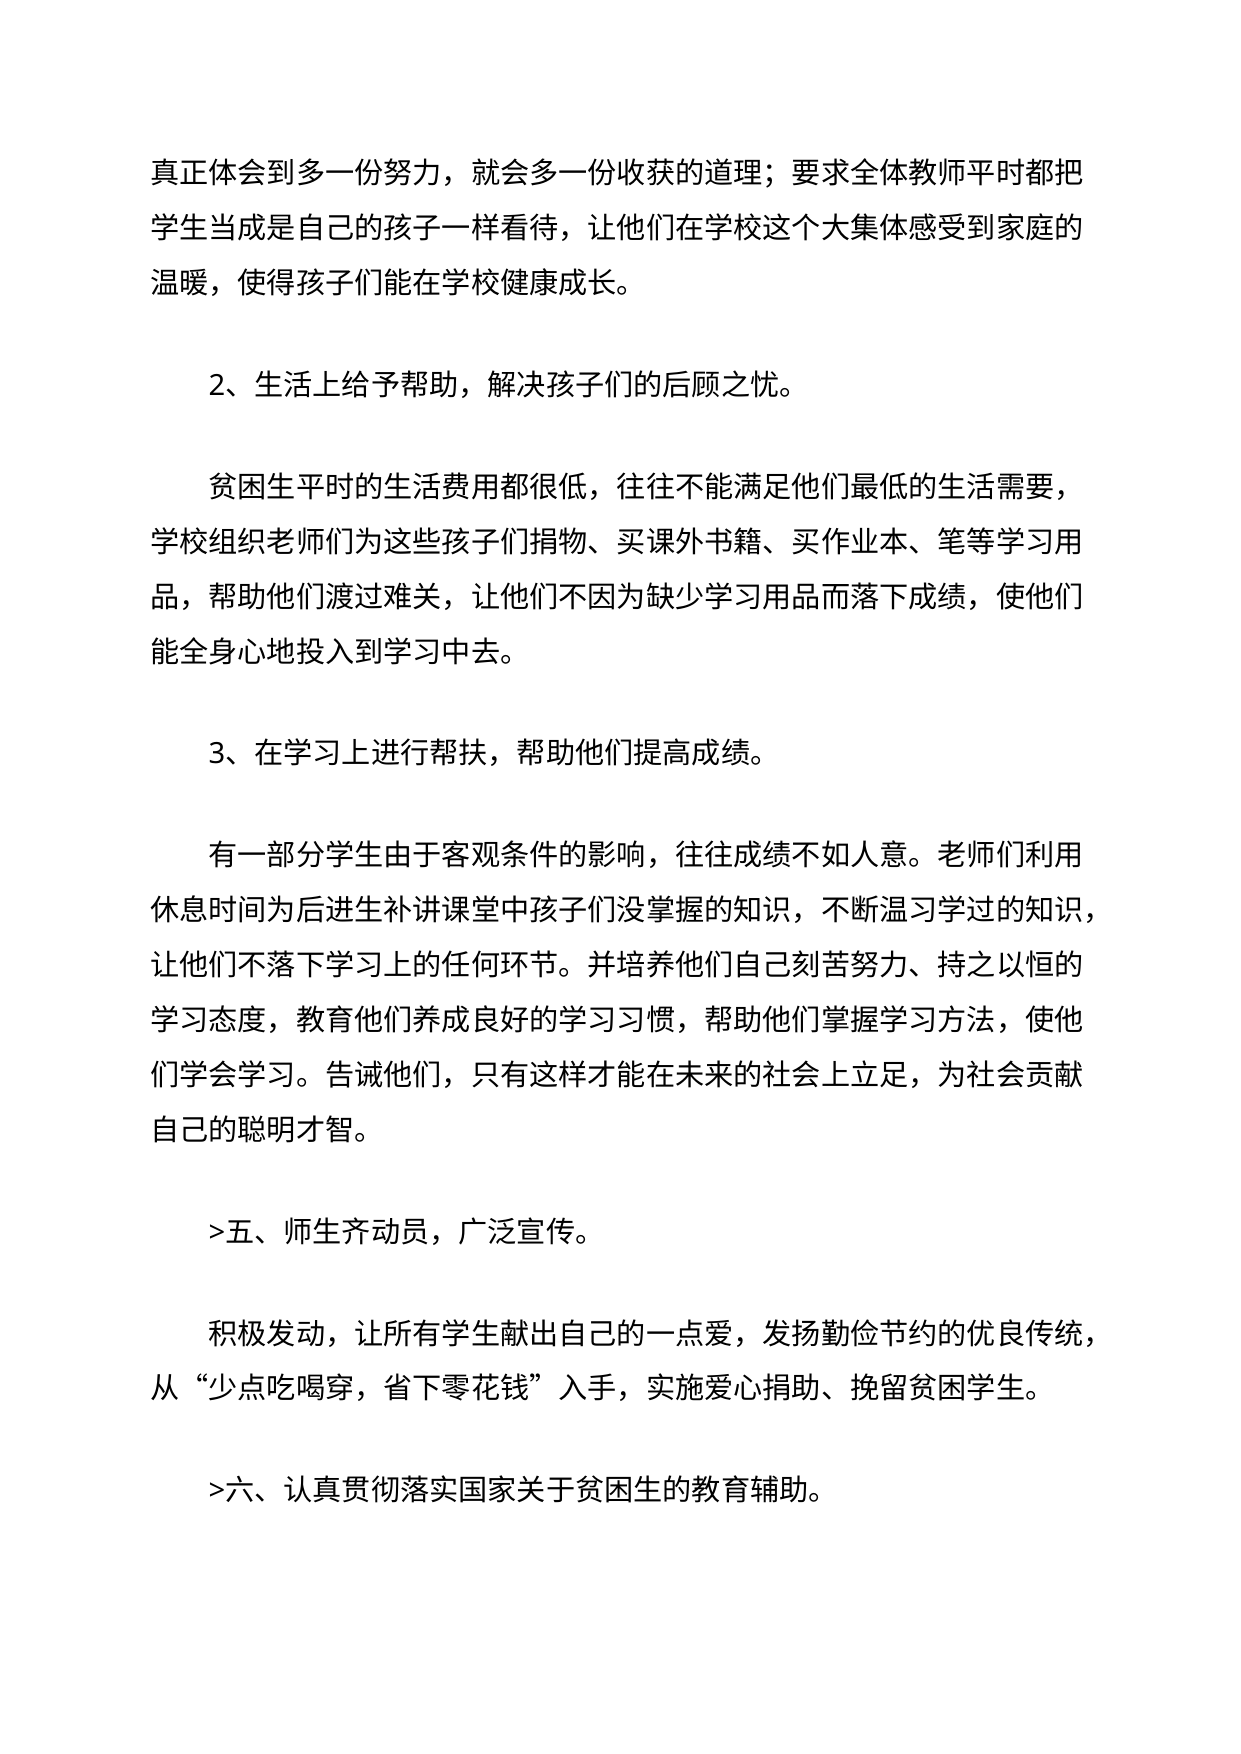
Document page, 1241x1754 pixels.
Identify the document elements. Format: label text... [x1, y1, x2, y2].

text 贫困生平时的生活费用都很低，往往不能满足他们最低的生活需要，学校组织老师们为这些孩子们捐物、买课外书籍、买作业本、笔等学习用品，帮助他们渡过难关，让他们不因为缺少学习用品而落下成绩，使他们能全身心地投入到学习中去。 [150, 463, 1090, 671]
text 2、生活上给予帮助，解决孩子们的后顾之忧。 [150, 362, 1090, 404]
text 有一部分学生由于客观条件的影响，往往成绩不如人意。老师们利用休息时间为后进生补讲课堂中孩子们没掌握的知识，不断温习学过的知识，让他们不落下学习上的任何环节。并培养他们自己刻苦努力、持之以恒的学习态度，教育他们养成良好的学习习惯，帮助他们掌握学习方法，使他们学会学习。告诫他们，只有这样才能在未来的社会上立足，为社会贡献自己的聪明才智。 [150, 832, 1090, 1149]
text >五、师生齐动员，广泛宣传。 [150, 1208, 1090, 1251]
text >六、认真贯彻落实国家关于贫困生的教育辅助。 [150, 1467, 1090, 1509]
text 积极发动，让所有学生献出自己的一点爱，发扬勤俭节约的优良传统，从“少点吃喝穿，省下零花钱”入手，实施爱心捐助、挽留贫困学生。 [150, 1310, 1090, 1407]
text 3、在学习上进行帮扶，帮助他们提高成绩。 [150, 730, 1090, 772]
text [150, 150, 1090, 302]
